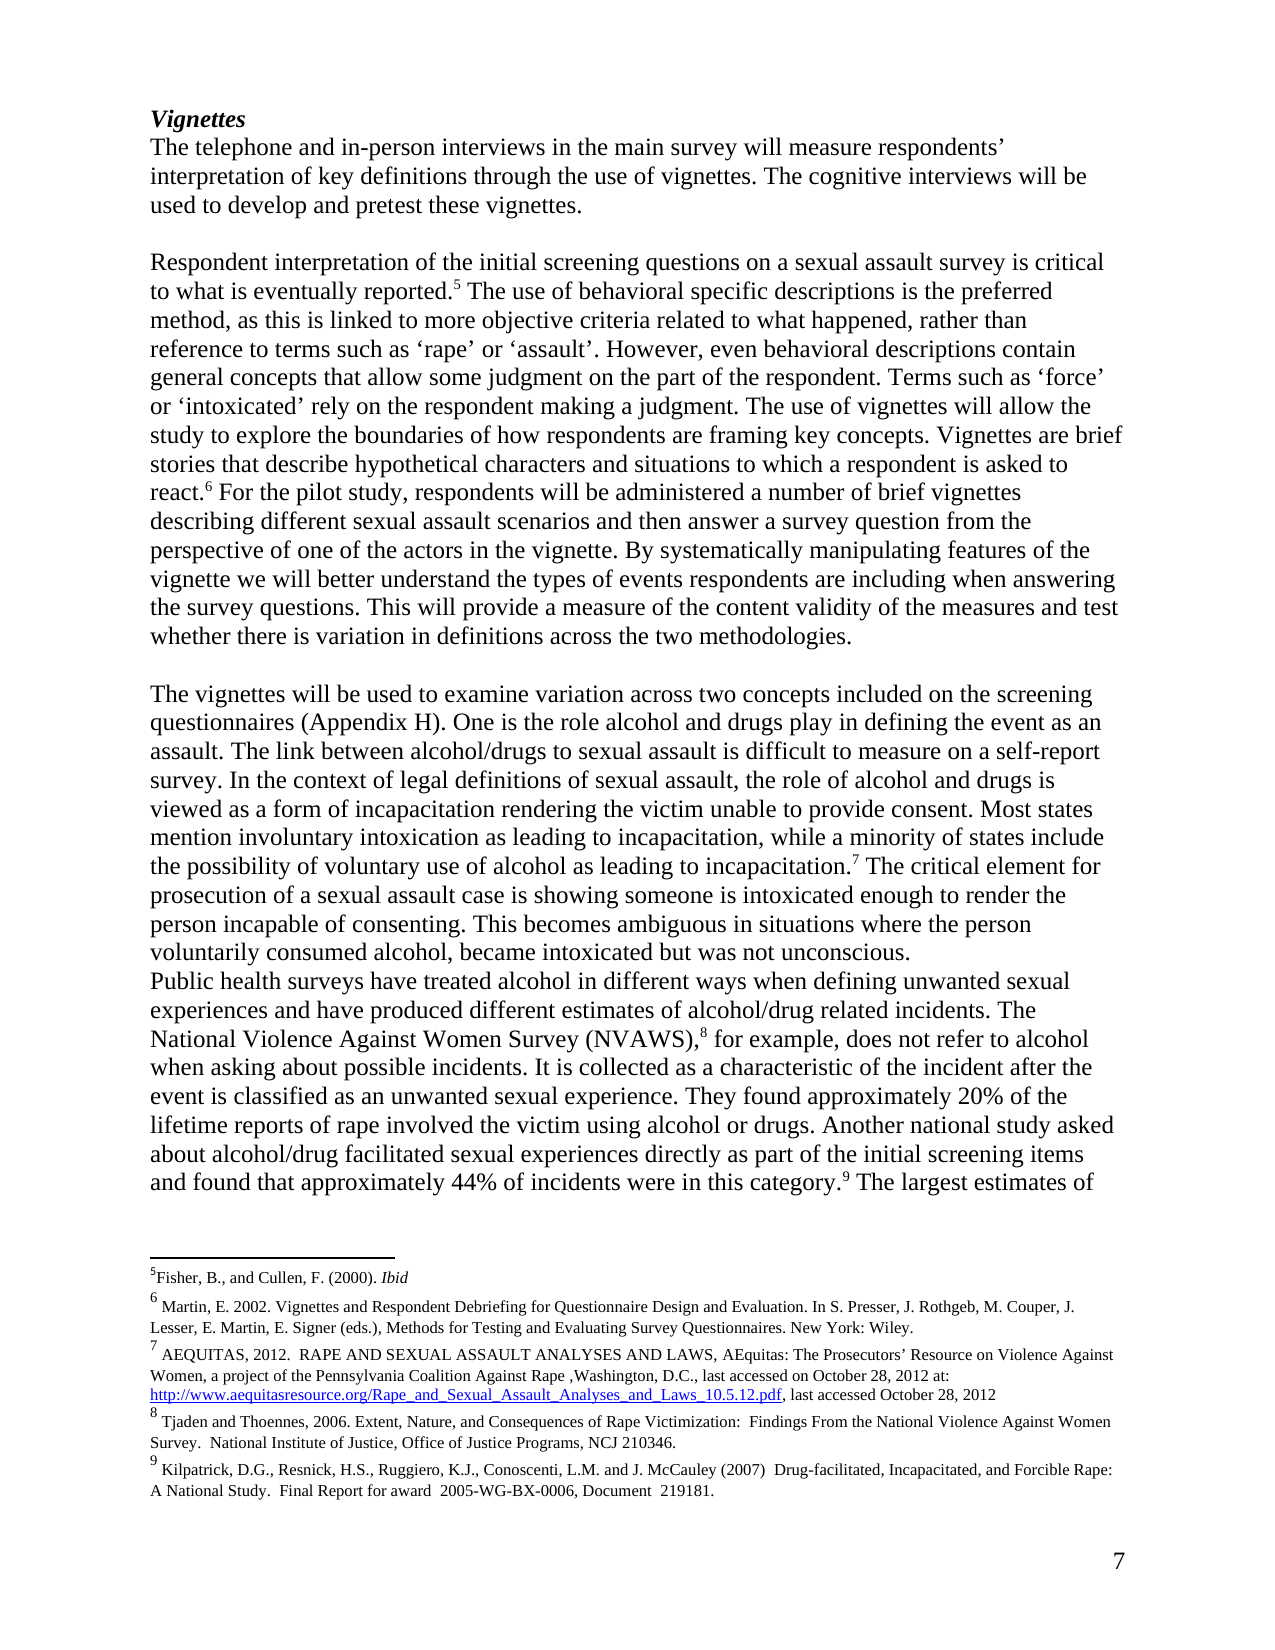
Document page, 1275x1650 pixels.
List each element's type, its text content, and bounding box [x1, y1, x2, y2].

text Vignettes [150, 104, 1125, 132]
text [150, 966, 1125, 1196]
text The telephone and in-person interviews in the main survey will measure respondents’ interpretation of key definitions through the use of vignettes. The cognitive interviews will be used to develop and pretest these vignettes. [150, 132, 1125, 219]
text The vignettes will be used to examine variation across two concepts included on the screening questionnaires (Appendix H). One is the role alcohol and drugs play in defining the event as an assault. The link between alcohol/drugs to sexual assault is difficult to measure on a self-report survey. In the context of legal definitions of sexual assault, the role of alcohol and drugs is viewed as a form of incapacitation rendering the victim unable to provide consent. Most states mention involuntary intoxication as leading to incapacitation, while a minority of states include the possibility of voluntary use of alcohol as leading to incapacitation. The critical element for prosecution of a sexual assault case is showing someone is intoxicated enough to render the person incapable of consenting. This becomes ambiguous in situations where the person voluntarily consumed alcohol, became intoxicated but was not unconscious. [150, 679, 1125, 966]
text Respondent interpretation of the initial screening questions on a sexual assault survey is critical to what is eventually reported. The use of behavioral specific descriptions is the preferred method, as this is linked to more objective criteria related to what happened, rather than reference to terms such as ‘rape’ or ‘assault’. However, even behavioral descriptions contain general concepts that allow some judgment on the part of the respondent. Terms such as ‘force’ or ‘intoxicated’ rely on the respondent making a judgment. The use of vignettes will allow the study to explore the boundaries of how respondents are framing key concepts. Vignettes are brief stories that describe hypothetical characters and situations to which a respondent is asked to react. For the pilot study, respondents will be administered a number of brief vignettes describing different sexual assault scenarios and then answer a survey question from the perspective of one of the actors in the vignette. By systematically manipulating features of the vignette we will better understand the types of events respondents are including when answering the survey questions. This will provide a measure of the content validity of the measures and test whether there is variation in definitions across the two methodologies. [150, 247, 1125, 650]
